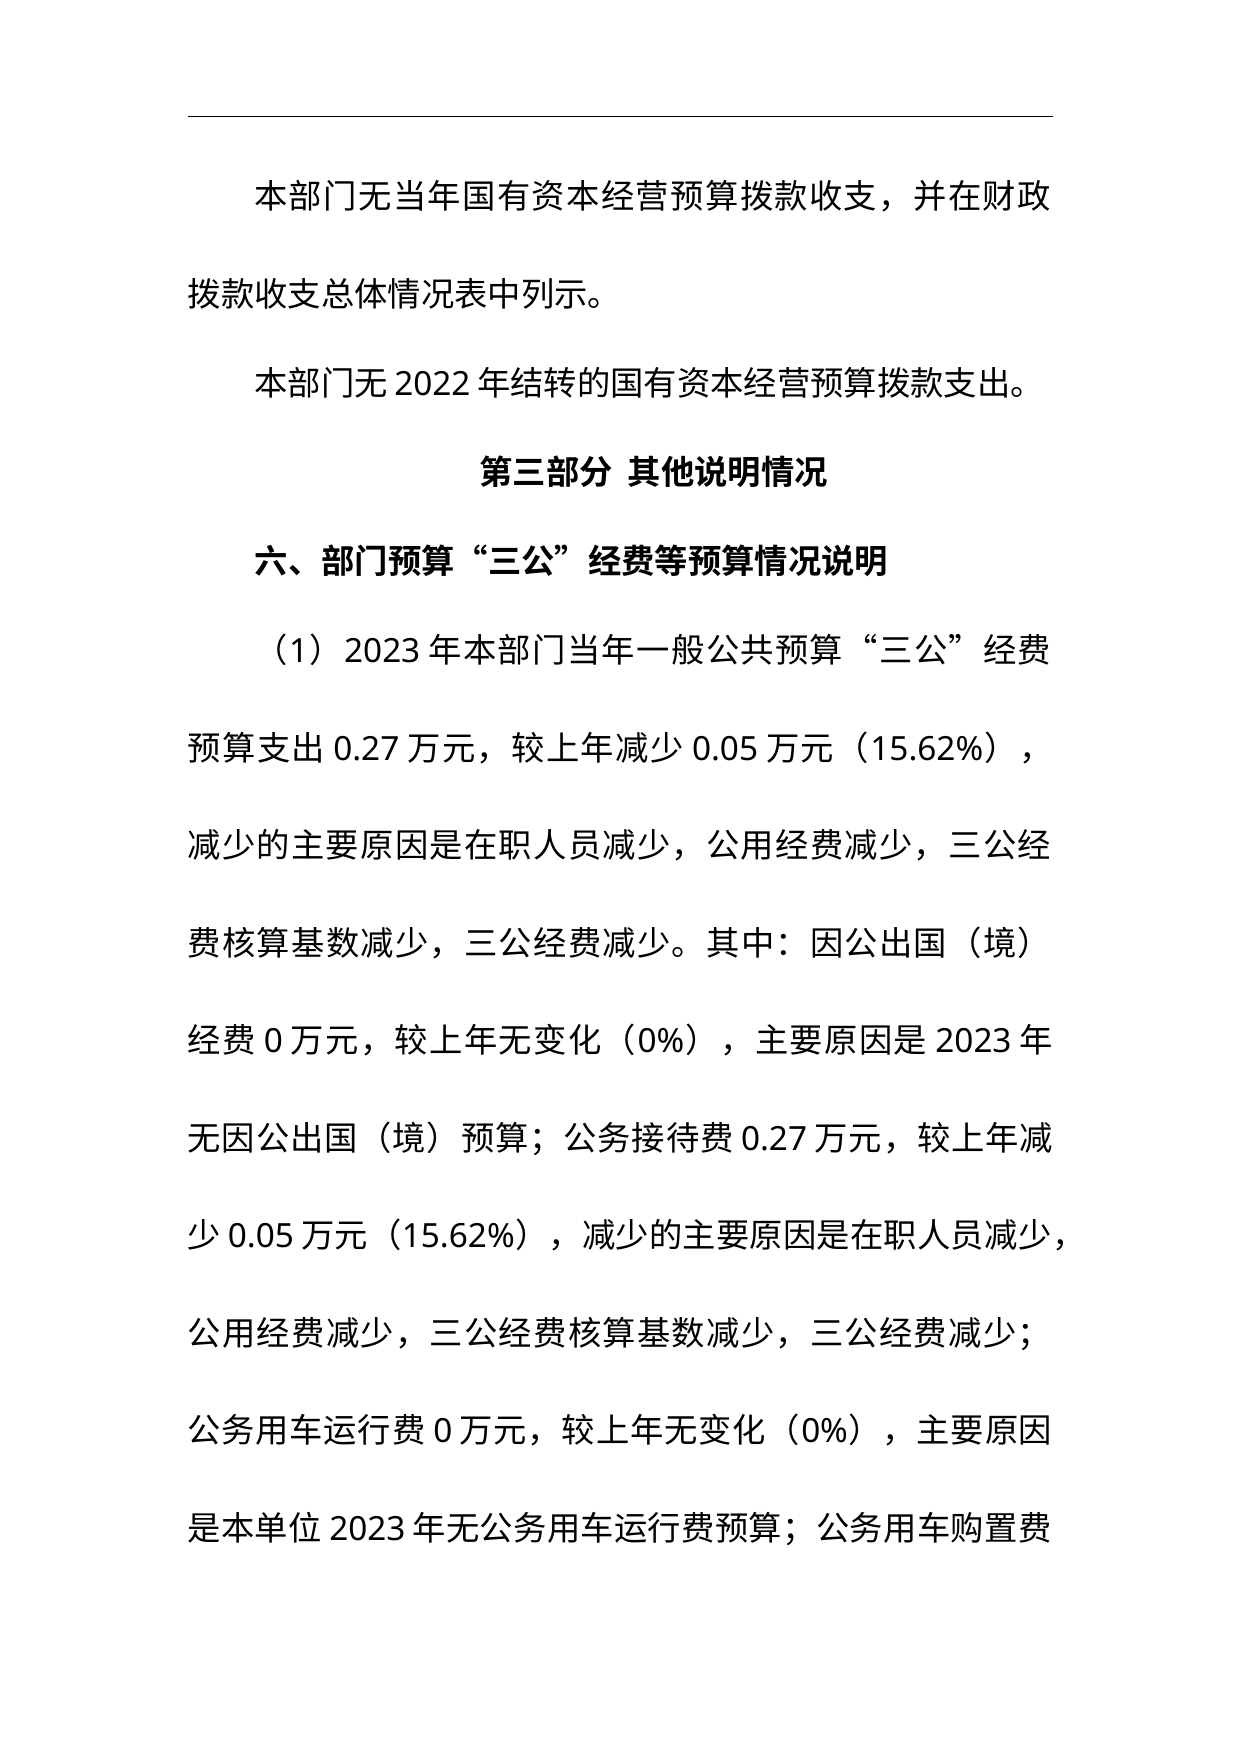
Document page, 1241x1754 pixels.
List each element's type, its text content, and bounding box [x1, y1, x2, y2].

text 本部门无2022年结转的国有资本经营预算拨款支出。 [187, 348, 1053, 413]
text 第三部分 其他说明情况 [187, 438, 1053, 503]
text 六、部门预算“三公”经费等预算情况说明 [187, 527, 1053, 592]
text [187, 616, 1053, 1558]
text 本部门无当年国有资本经营预算拨款收支，并在财政拨款收支总体情况表中列示。 [187, 162, 1053, 324]
